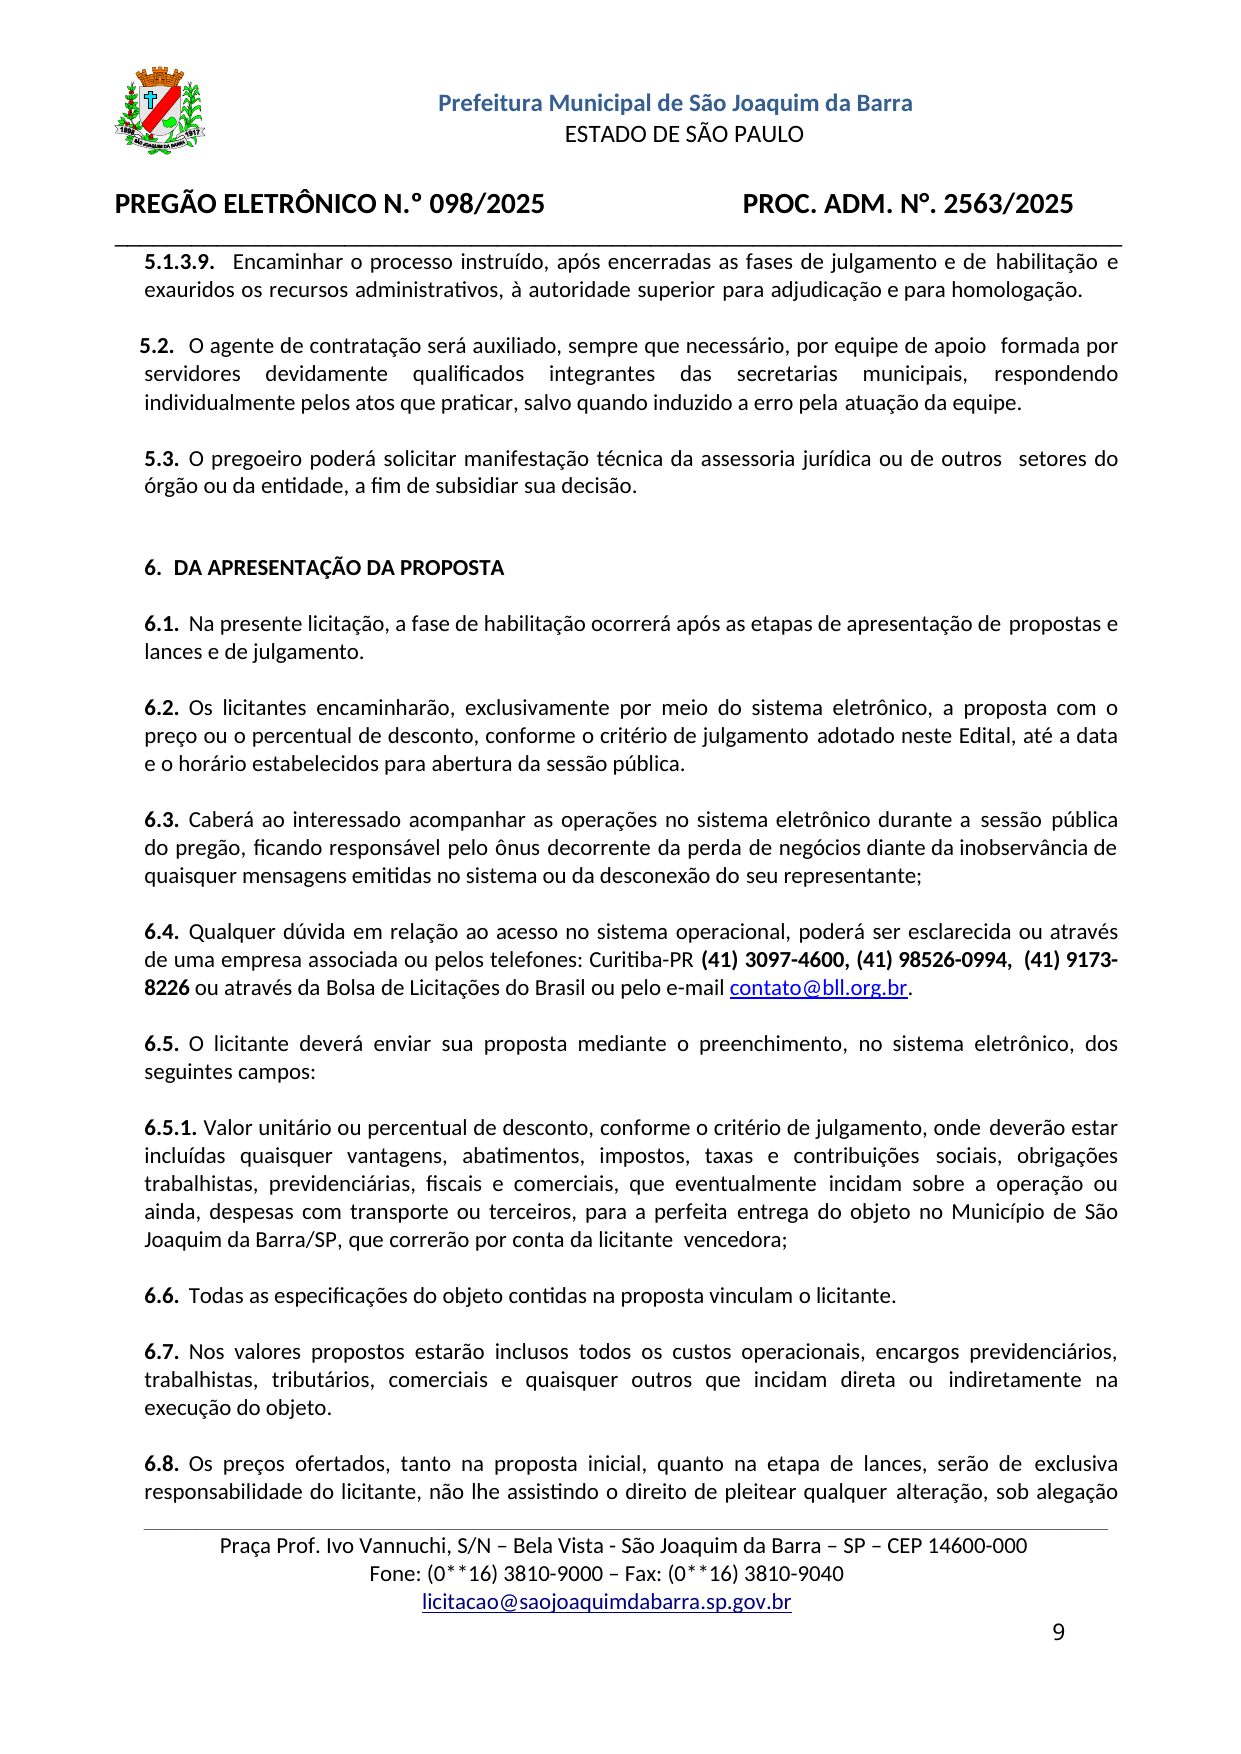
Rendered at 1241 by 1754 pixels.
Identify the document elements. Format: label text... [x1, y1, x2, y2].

subtitle DA APRESENTAÇÃO DA PROPOSTA [144, 553, 1118, 581]
list Todas as especificações do objeto contidas na proposta vinculam o licitante. [144, 1281, 1118, 1309]
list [144, 1449, 1118, 1505]
list O licitante deverá enviar sua proposta mediante o preenchimento, no sistema eletrônico, dos seguintes campos: [144, 1029, 1118, 1085]
list Os licitantes encaminharão, exclusivamente por meio do sistema eletrônico, a proposta com o preço ou o percentual de desconto, conforme o critério de julgamento adotado neste Edital, até a data e o horário estabelecidos para abertura da sessão pública. [144, 693, 1118, 777]
list Encaminhar o processo instruído, após encerradas as fases de julgamento e de habilitação e exauridos os recursos administrativos, à autoridade superior para adjudicação e para homologação. [144, 247, 1118, 303]
list Qualquer dúvida em relação ao acesso no sistema operacional, poderá ser esclarecida ou através de uma empresa associada ou pelos telefones: Curitiba-PR (41) 3097-4600, (41) 98526-0994, (41) 9173-8226 ou através da Bolsa de Licitações do Brasil ou pelo e-mail contato@bll.org.br. [144, 917, 1118, 1001]
list O agente de contratação será auxiliado, sempre que necessário, por equipe de apoio formada por servidores devidamente qualificados integrantes das secretarias municipais, respondendo individualmente pelos atos que praticar, salvo quando induzido a erro pela atuação da equipe. [139, 332, 1118, 416]
list Valor unitário ou percentual de desconto, conforme o critério de julgamento, onde deverão estar incluídas quaisquer vantagens, abatimentos, impostos, taxas e contribuições sociais, obrigações trabalhistas, previdenciárias, fiscais e comerciais, que eventualmente incidam sobre a operação ou ainda, despesas com transporte ou terceiros, para a perfeita entrega do objeto no Município de São Joaquim da Barra/SP, que correrão por conta da licitante vencedora; [144, 1113, 1118, 1253]
list Na presente licitação, a fase de habilitação ocorrerá após as etapas de apresentação de propostas e lances e de julgamento. [144, 609, 1118, 665]
list Nos valores propostos estarão inclusos todos os custos operacionais, encargos previdenciários, trabalhistas, tributários, comerciais e quaisquer outros que incidam direta ou indiretamente na execução do objeto. [144, 1337, 1118, 1421]
list Caberá ao interessado acompanhar as operações no sistema eletrônico durante a sessão pública do pregão, ficando responsável pelo ônus decorrente da perda de negócios diante da inobservância de quaisquer mensagens emitidas no sistema ou da desconexão do seu representante; [144, 805, 1118, 889]
list O pregoeiro poderá solicitar manifestação técnica da assessoria jurídica ou de outros setores do órgão ou da entidade, a fim de subsidiar sua decisão. [144, 444, 1118, 500]
